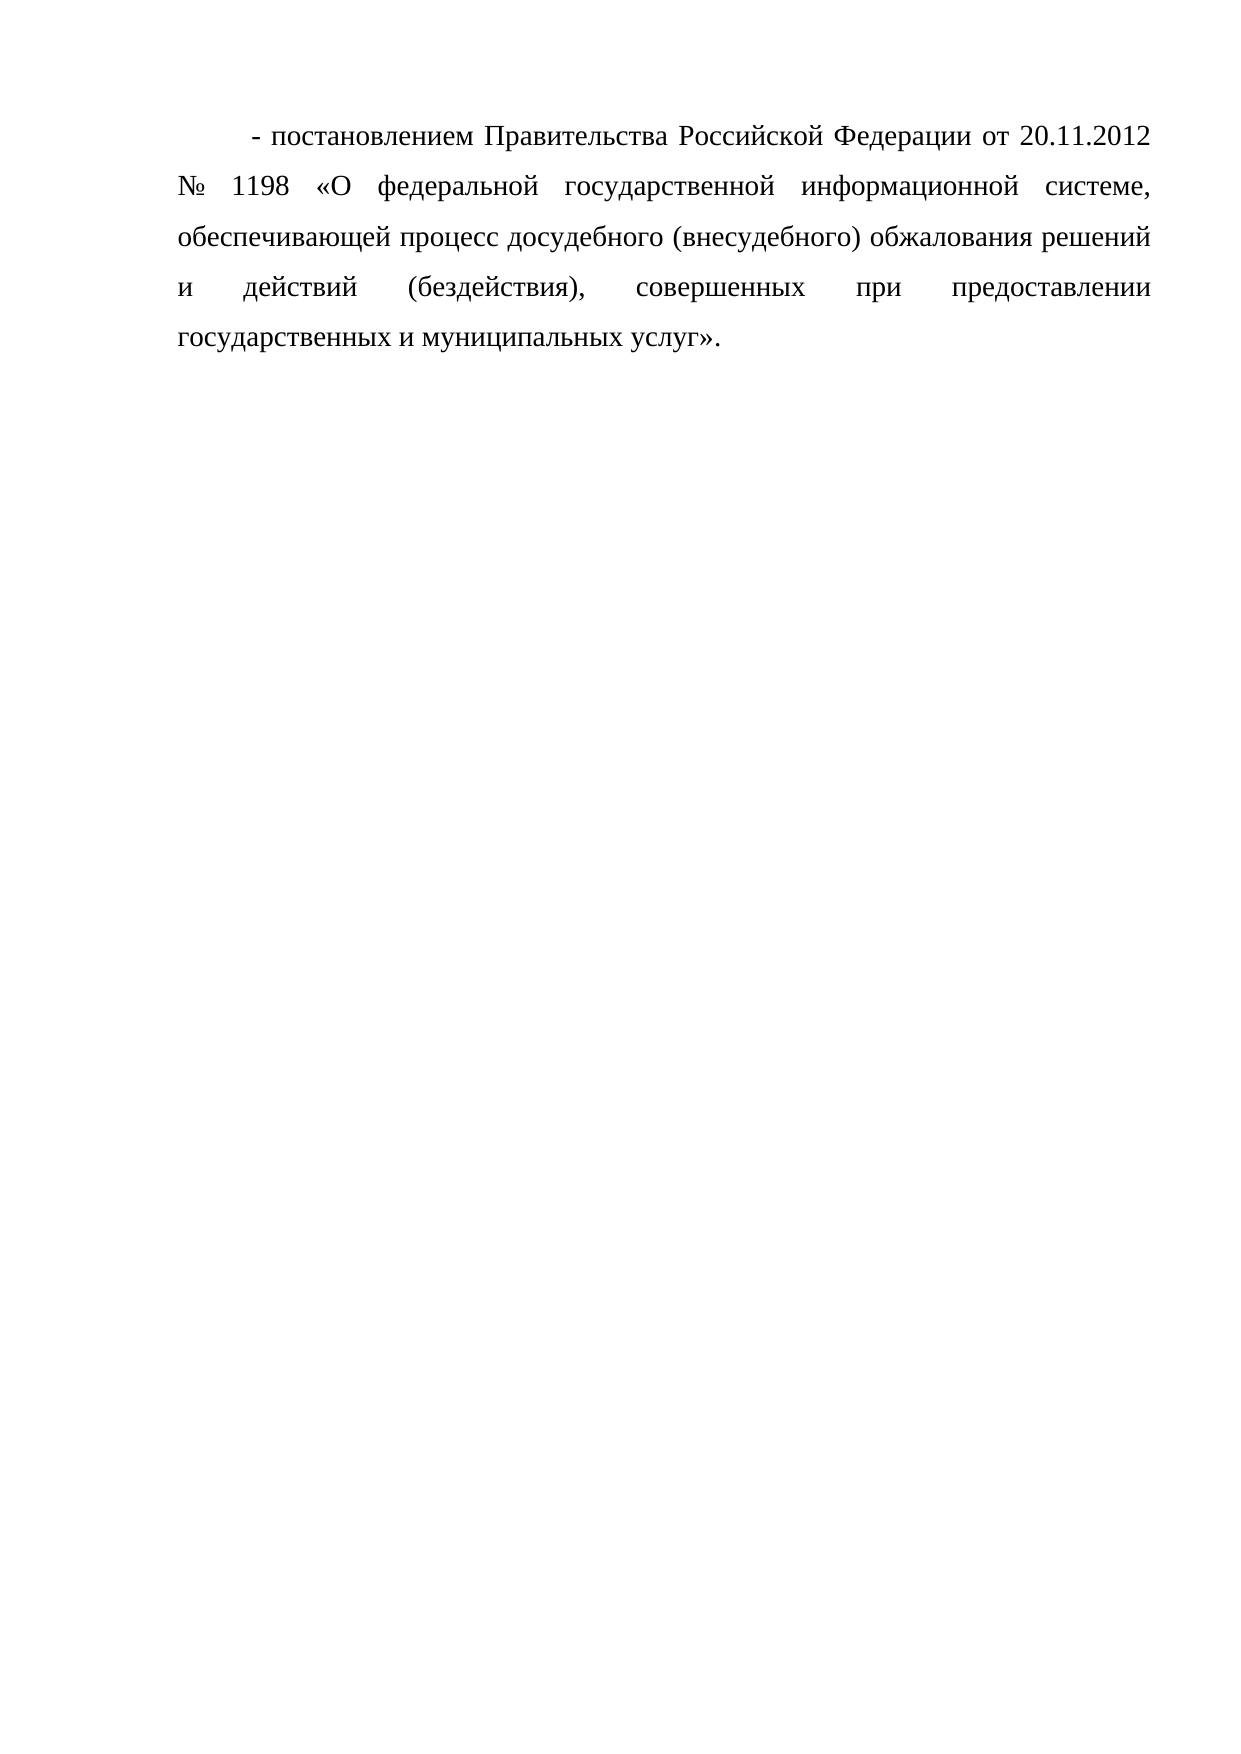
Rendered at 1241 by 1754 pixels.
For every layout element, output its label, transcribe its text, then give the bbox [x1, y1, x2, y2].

text - постановлением Правительства Российской Федерации от 20.11.2012 № 1198 «О федеральной государственной информационной системе, обеспечивающей процесс досудебного (внесудебного) обжалования решений и действий (бездействия), совершенных при предоставлении государственных и муниципальных услуг». [177, 118, 1152, 353]
